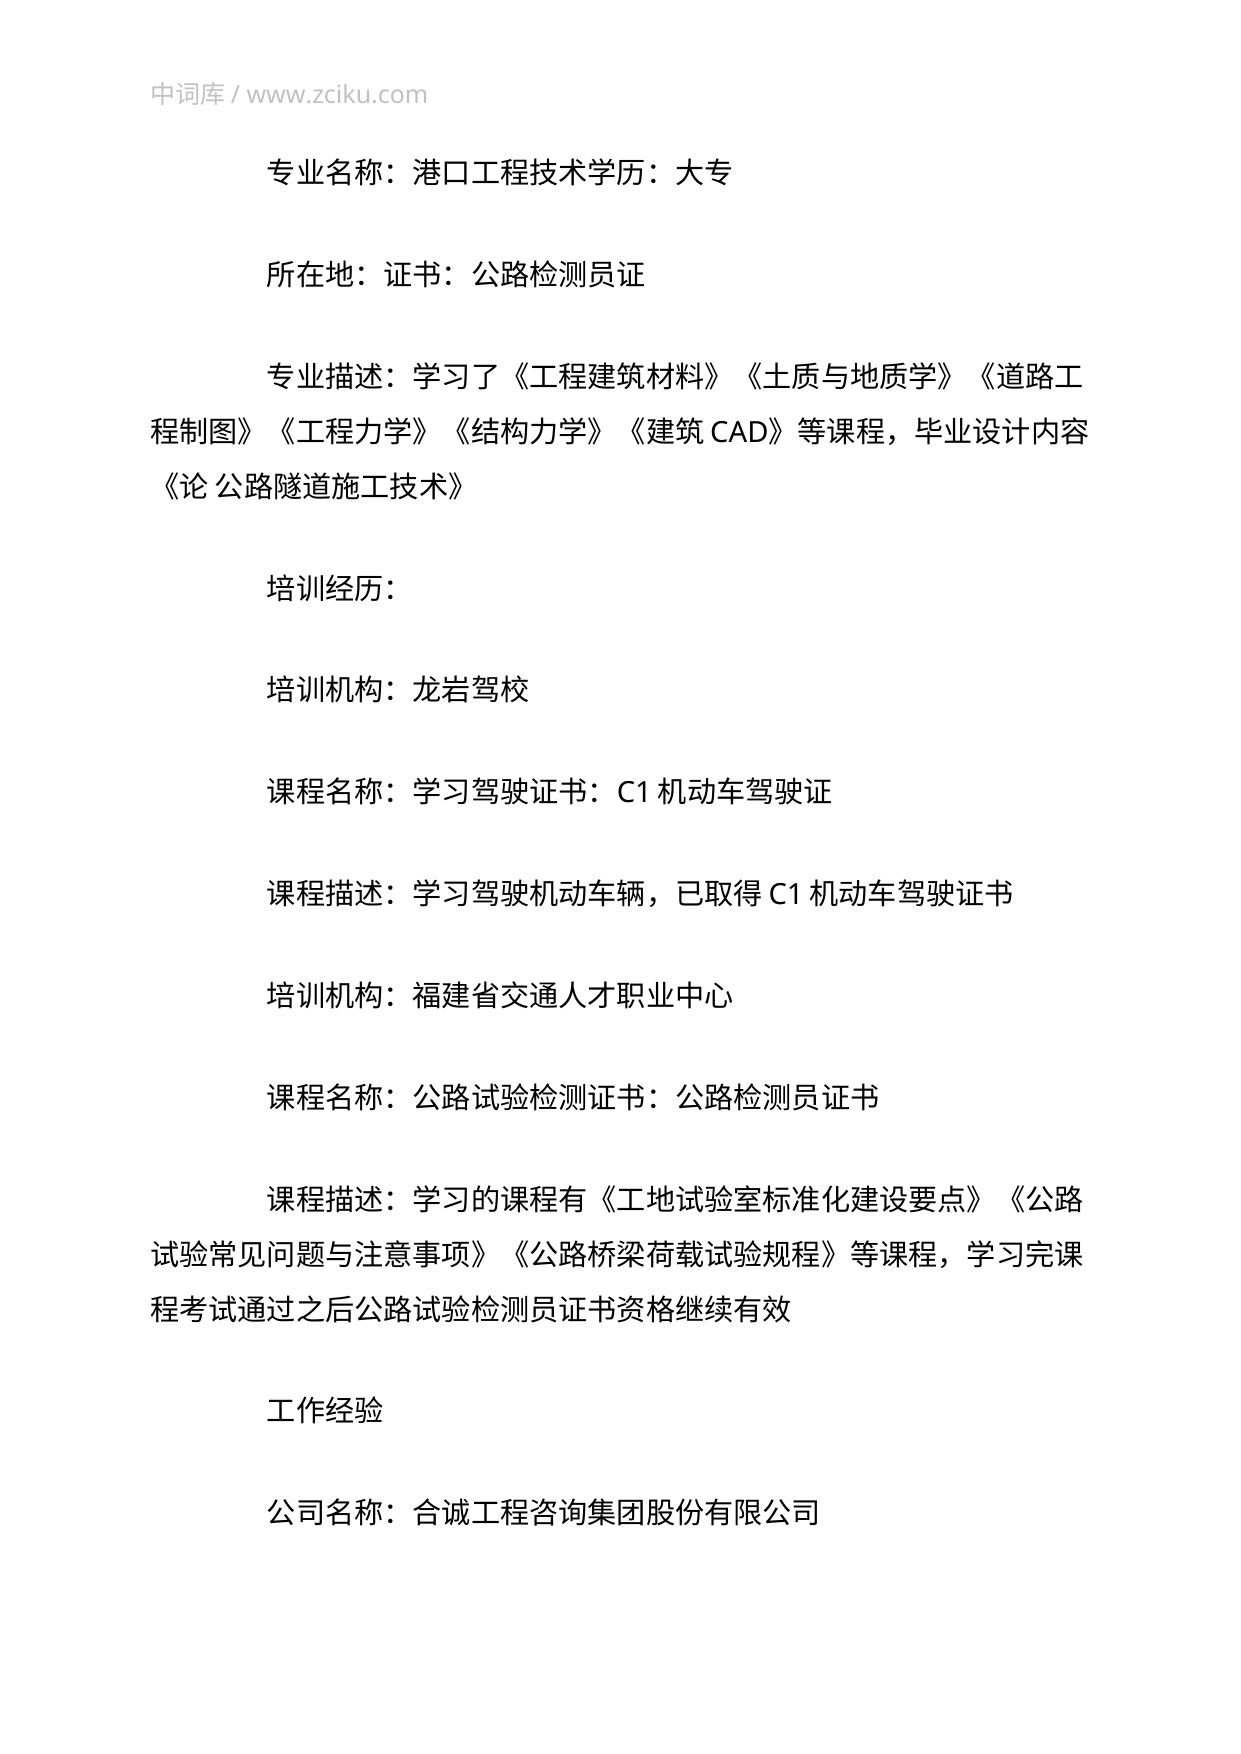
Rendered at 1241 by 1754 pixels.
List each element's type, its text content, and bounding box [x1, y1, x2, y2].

text 培训机构：福建省交通人才职业中心 [150, 973, 1090, 1015]
text 课程名称：公路试验检测证书：公路检测员证书 [150, 1074, 1090, 1117]
text 工作经验 [150, 1388, 1090, 1430]
text 课程描述：学习的课程有《工地试验室标准化建设要点》《公路试验常见问题与注意事项》《公路桥梁荷载试验规程》等课程，学习完课程考试通过之后公路试验检测员证书资格继续有效 [150, 1176, 1090, 1328]
text 课程描述：学习驾驶机动车辆，已取得C1机动车驾驶证书 [150, 871, 1090, 913]
text 公司名称：合诚工程咨询集团股份有限公司 [150, 1489, 1090, 1532]
text 培训机构：龙岩驾校 [150, 667, 1090, 709]
text 所在地：证书：公路检测员证 [150, 252, 1090, 294]
text 专业描述：学习了《工程建筑材料》《土质与地质学》《道路工程制图》《工程力学》《结构力学》《建筑CAD》等课程，毕业设计内容《论 公路隧道施工技术》 [150, 353, 1090, 506]
text 专业名称：港口工程技术学历：大专 [150, 150, 1090, 192]
text 培训经历： [150, 565, 1090, 607]
text 课程名称：学习驾驶证书：C1机动车驾驶证 [150, 769, 1090, 811]
